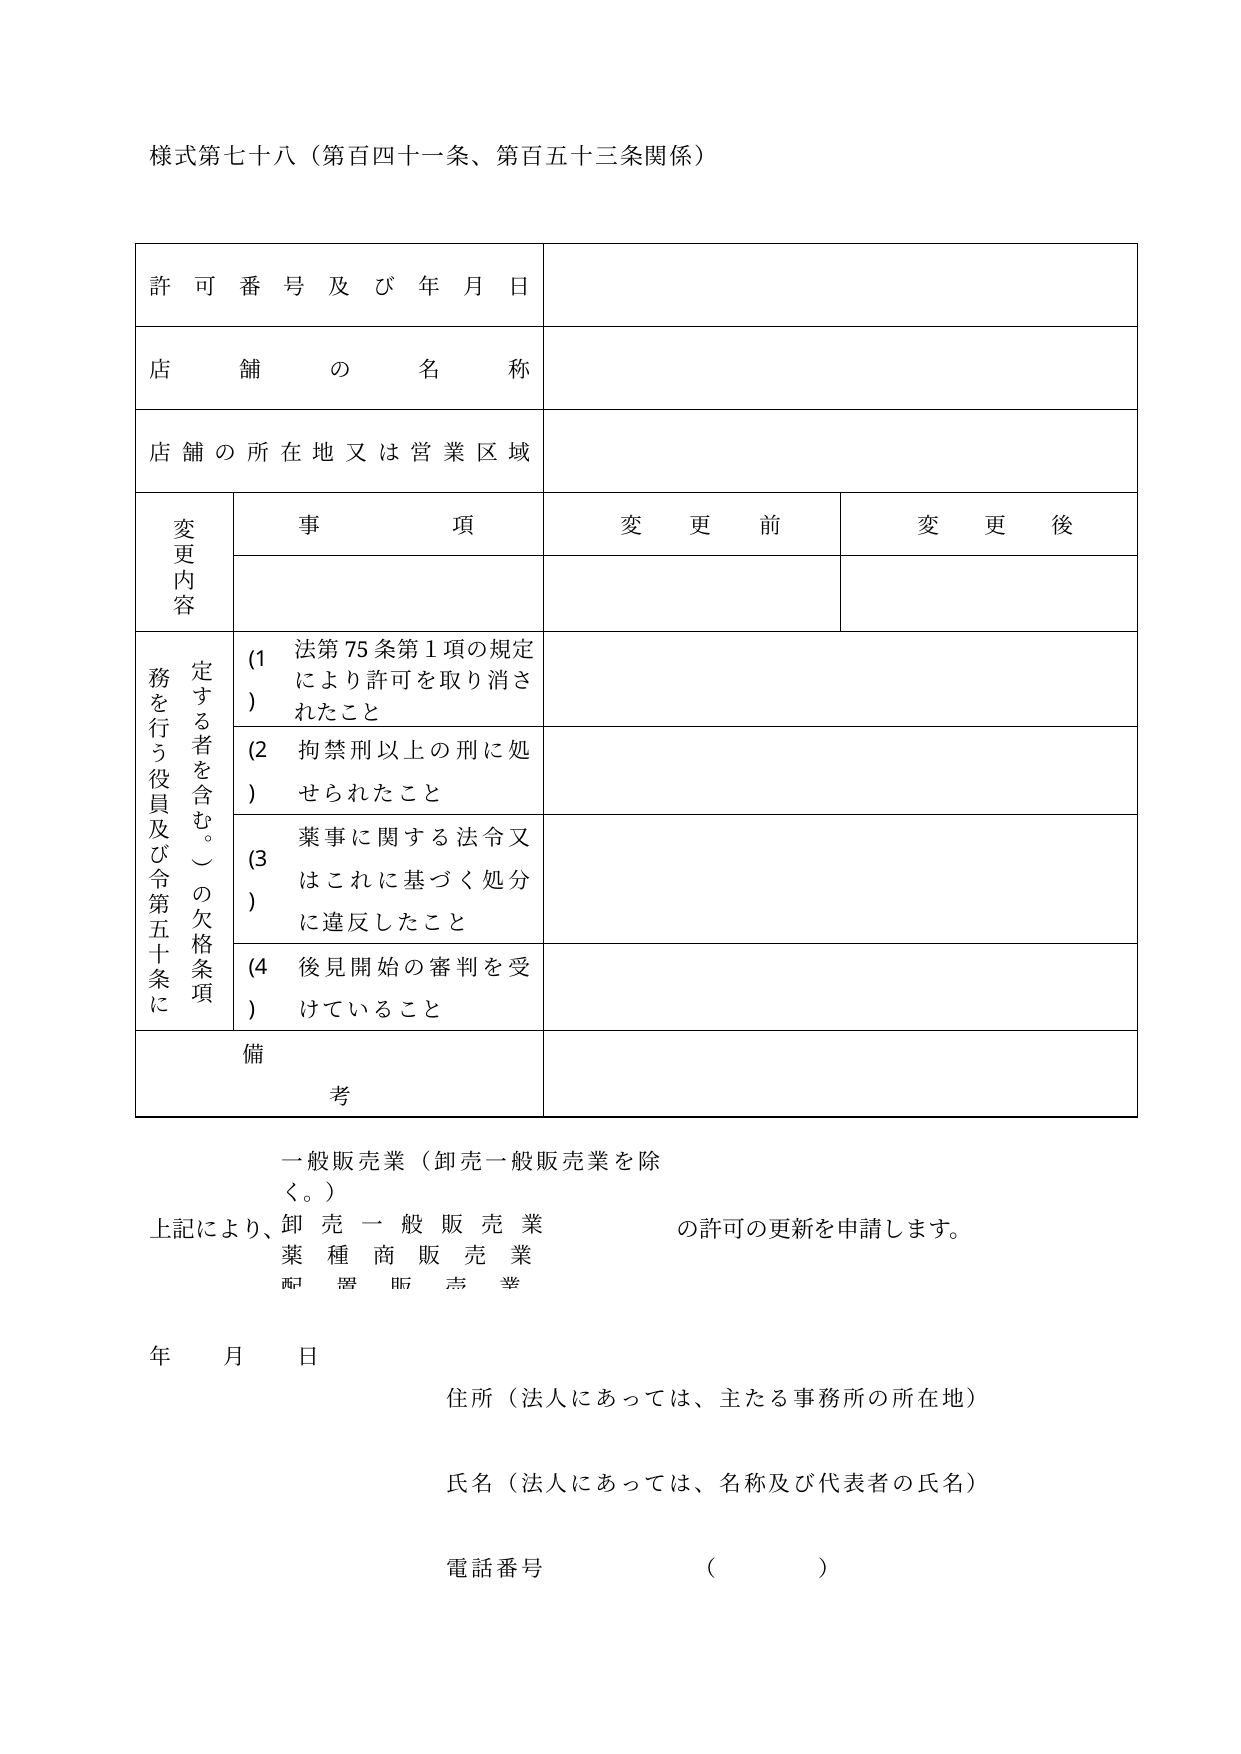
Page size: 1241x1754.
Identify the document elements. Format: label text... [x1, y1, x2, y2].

table_cell [544, 815, 1137, 943]
table_cell [234, 556, 543, 631]
text 氏名（法人にあっては、名称及び代表者の氏名） [149, 1461, 1091, 1503]
table_cell 後見開始の審判を受けていること [284, 944, 543, 1030]
table_cell 変更後 [841, 493, 1137, 555]
table_header 許可番号及び年月日 [136, 244, 543, 326]
table_cell 法第75条第１項の規定により許可を取り消されたこと [284, 632, 543, 726]
table_cell [544, 1031, 1137, 1116]
text 電話番号 （ ） [149, 1546, 1091, 1588]
table_cell 定する者を含む。）の欠格条項 務を行う役員及び令第五十条に規 申請者（法人にあつては、その業 [136, 632, 233, 1030]
table_cell [544, 632, 1137, 726]
table_cell (2) [234, 727, 284, 814]
table_cell 店舗の名称 [136, 327, 543, 409]
text 住所（法人にあっては、主たる事務所の所在地） [149, 1376, 1091, 1418]
table_cell (4) [234, 944, 284, 1030]
table_cell 薬事に関する法令又はこれに基づく処分に違反したこと [284, 815, 543, 943]
table_cell (3) [234, 815, 284, 943]
text 様式第七十八（第百四十一条、第百五十三条関係） [137, 133, 1091, 176]
text 上記により、 の許可の更新を申請します。 [149, 1211, 1091, 1244]
table_cell 事項 [234, 493, 543, 555]
table_cell 拘禁刑以上の刑に処せられたこと [284, 727, 543, 814]
table_cell 店舗の所在地又は営業区域 [136, 410, 543, 492]
table_cell 備考 [136, 1031, 543, 1116]
table_cell [544, 327, 1137, 409]
table_cell [544, 410, 1137, 492]
table_cell (1) [234, 632, 284, 726]
text 年 月 日 [149, 1333, 1091, 1376]
table_cell [544, 556, 840, 631]
table_cell [544, 727, 1137, 814]
table_cell [544, 944, 1137, 1030]
table_cell [841, 556, 1137, 631]
table_cell 変更前 [544, 493, 840, 555]
table_header [544, 244, 1137, 326]
table_cell 変更内容 [136, 493, 233, 631]
